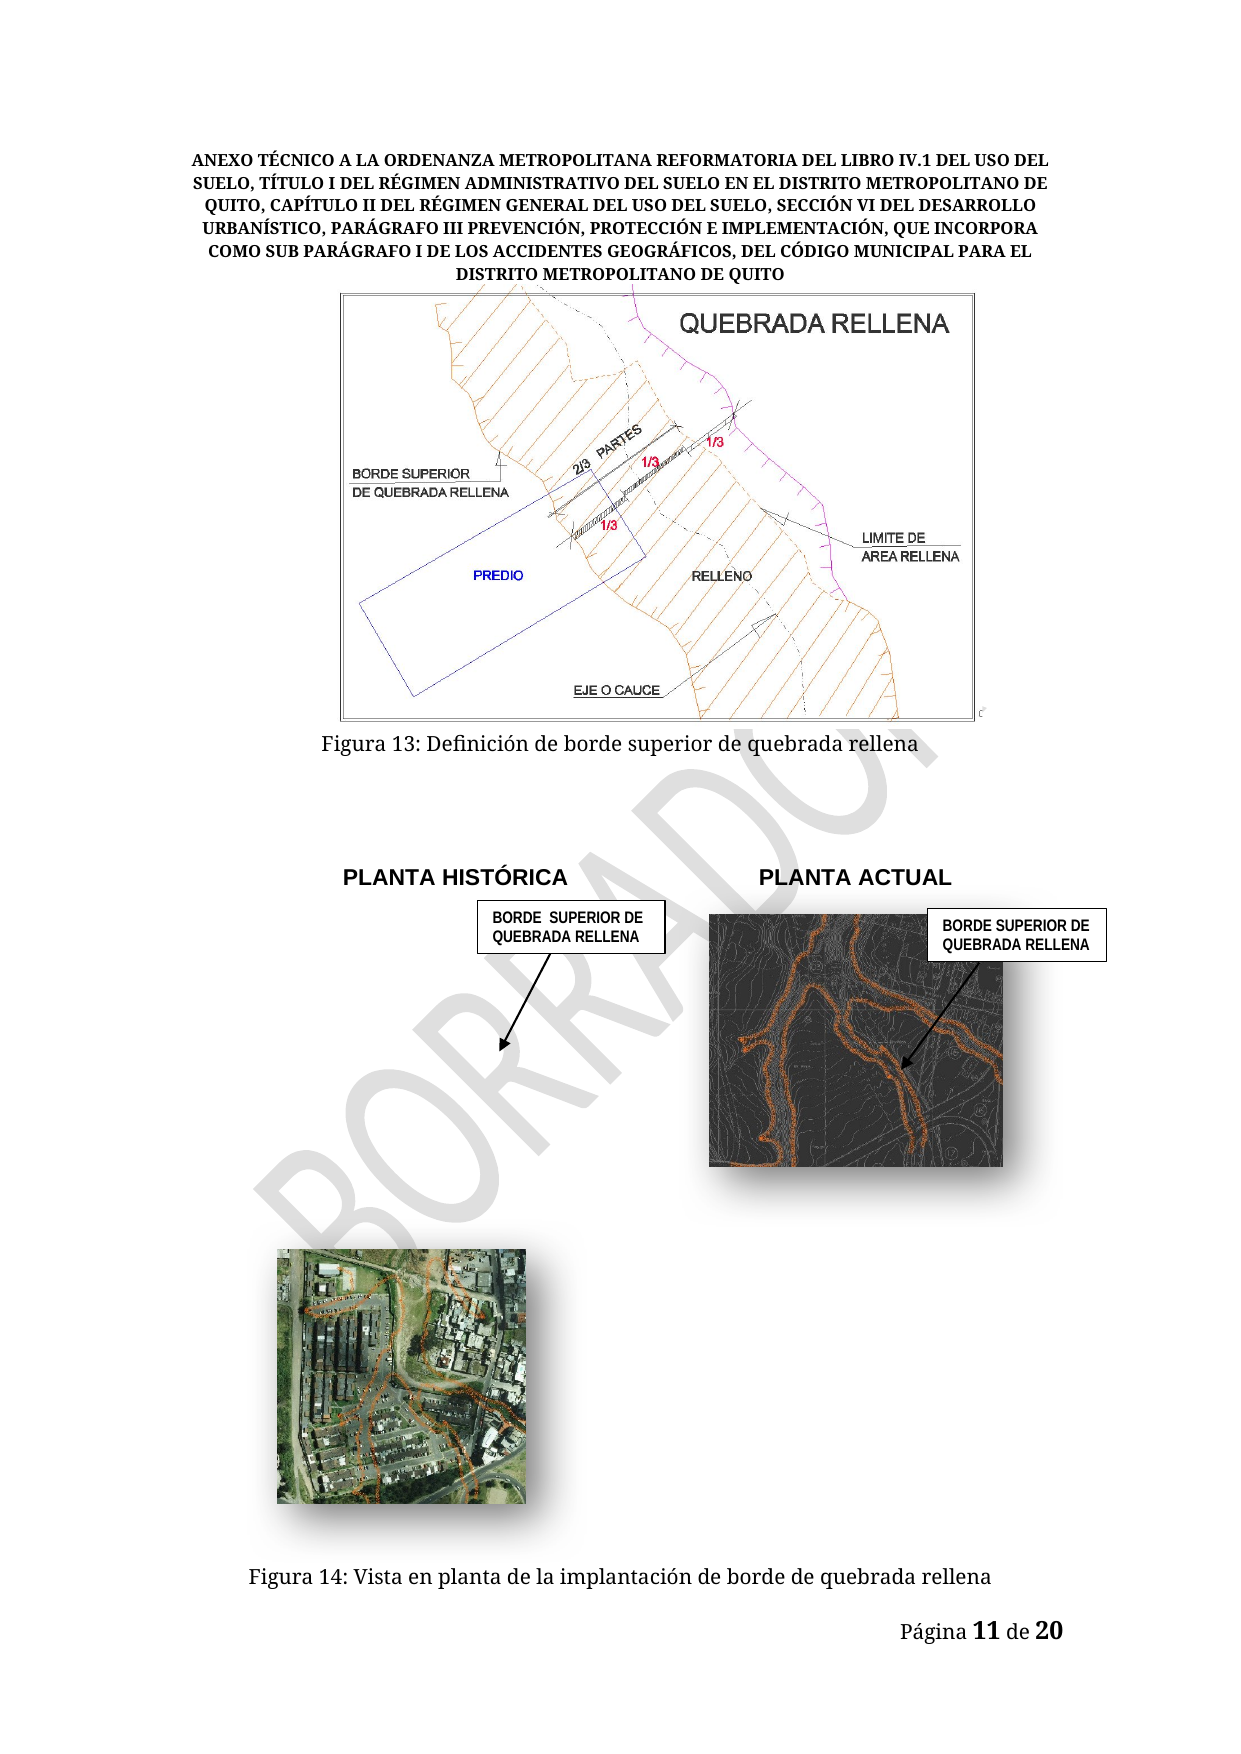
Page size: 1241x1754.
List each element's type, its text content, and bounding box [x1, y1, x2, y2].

picture [332, 284, 983, 729]
text PLANTA HISTÓRICA PLANTA ACTUAL [177, 863, 1063, 890]
picture [709, 914, 1003, 1167]
picture [277, 1249, 526, 1504]
